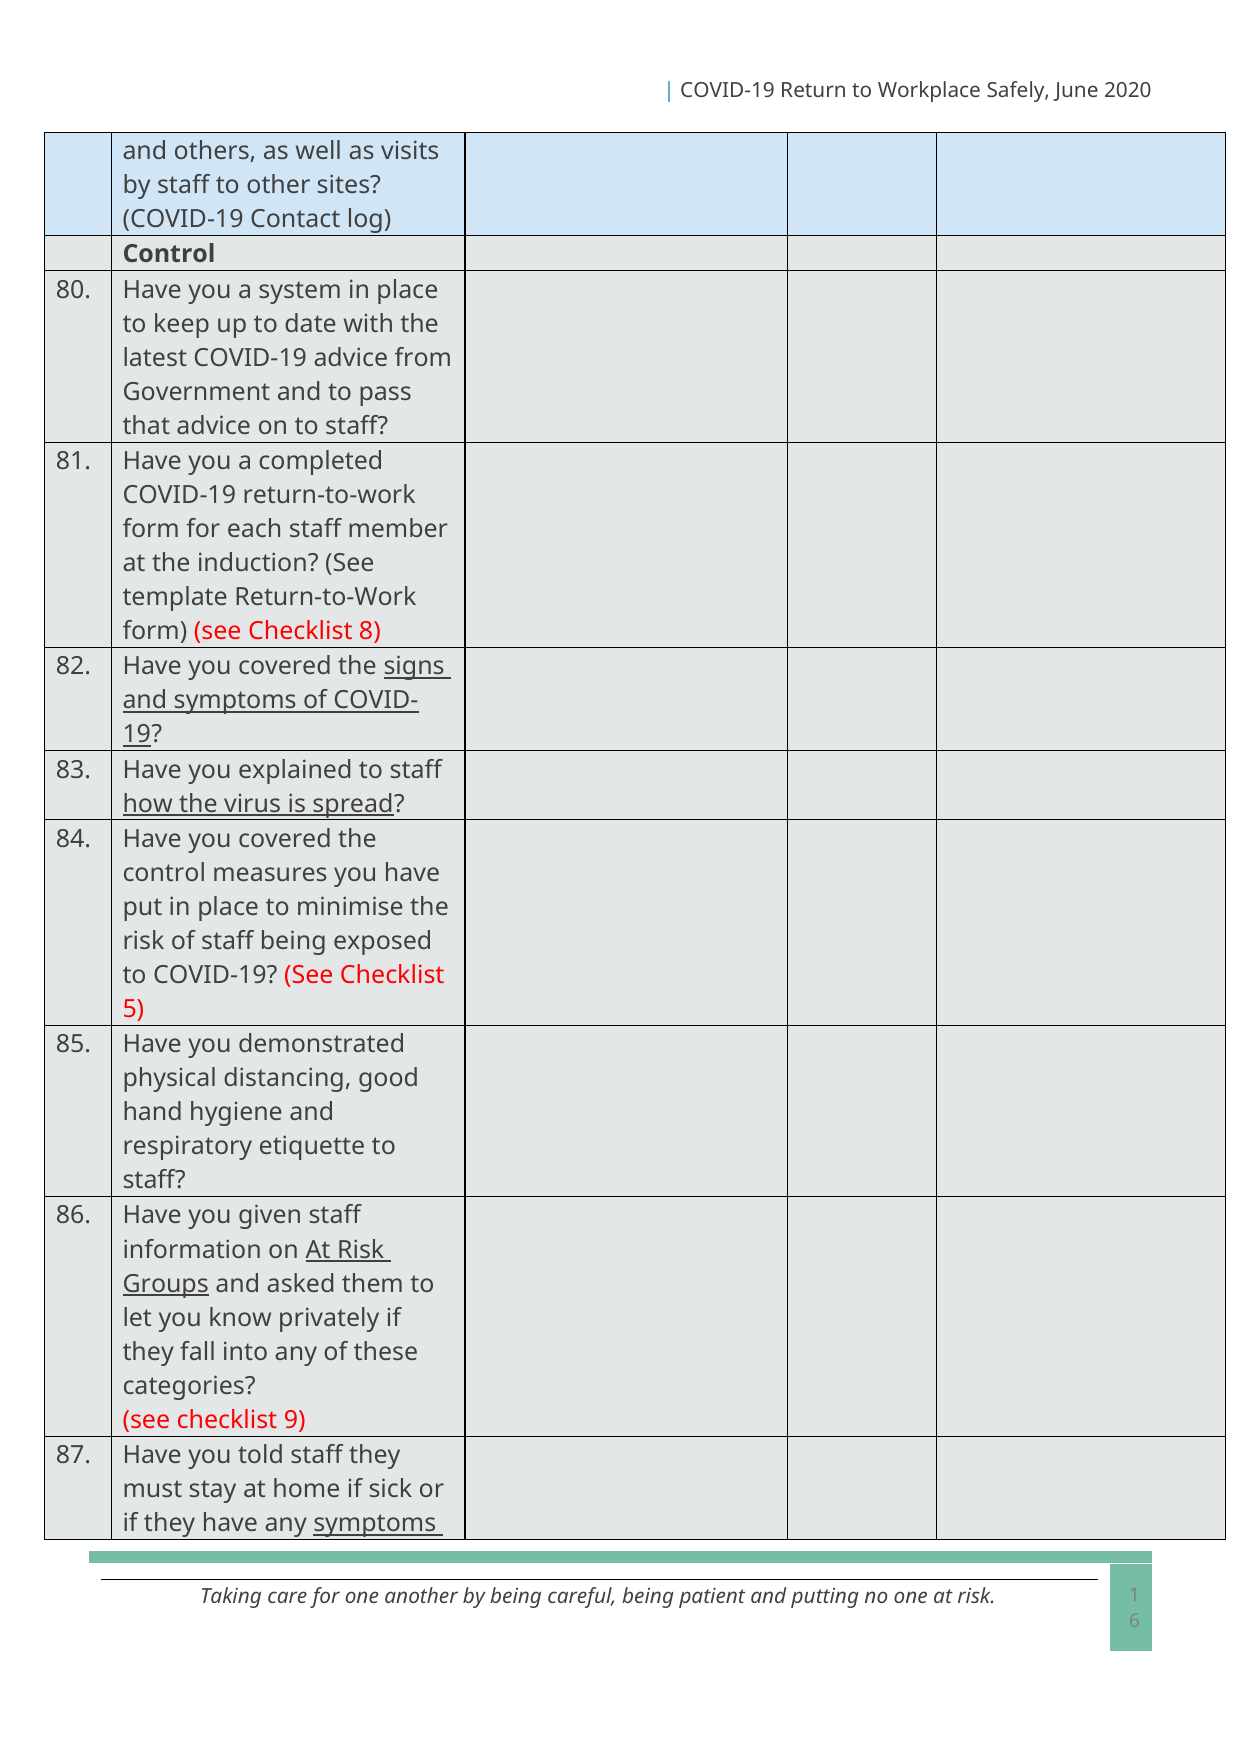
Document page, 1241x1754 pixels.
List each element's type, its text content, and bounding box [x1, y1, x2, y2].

table_cell [788, 1197, 936, 1436]
table_cell [788, 820, 936, 1025]
table_cell [937, 648, 1225, 750]
table_cell Have you a system in place to keep up to date with the latest COVID-19 advice from Government and to pass that advice on to staff? [112, 271, 464, 442]
table_cell [788, 236, 936, 270]
table_cell [937, 133, 1225, 235]
table_cell [788, 443, 936, 647]
table_cell [788, 1026, 936, 1196]
table_cell [466, 1026, 787, 1196]
table_cell Have you a completed COVID-19 return-to-work form for each staff member at the induction? (See template Return-to-Work form) (see Checklist 8) [112, 443, 464, 647]
table_cell 82. [45, 648, 111, 750]
table_cell Have you given staff information on At Risk Groups and asked them to let you know privately if they fall into any of these categories? (see checklist 9) [112, 1197, 464, 1436]
table_cell [937, 820, 1225, 1025]
table_cell [45, 236, 111, 270]
table_cell [788, 648, 936, 750]
table_cell [466, 443, 787, 647]
table_cell Have you explained to staff how the virus is spread? [112, 751, 464, 819]
table_cell 85. [45, 1026, 111, 1196]
table_cell [937, 1197, 1225, 1436]
table_cell [788, 1437, 936, 1539]
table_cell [112, 133, 464, 235]
table_cell [937, 236, 1225, 270]
table_cell 86. [45, 1197, 111, 1436]
table_cell 87. [45, 1437, 111, 1539]
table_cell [112, 1437, 464, 1539]
table_cell [466, 133, 787, 235]
table_cell [788, 751, 936, 819]
table_cell 80. [45, 271, 111, 442]
table_cell [466, 820, 787, 1025]
table_cell [466, 271, 787, 442]
table_cell [937, 271, 1225, 442]
table_cell [937, 1437, 1225, 1539]
table_cell 84. [45, 820, 111, 1025]
table_cell [466, 648, 787, 750]
table_cell 83. [45, 751, 111, 819]
table_cell [937, 1026, 1225, 1196]
table_cell [466, 1197, 787, 1436]
table_cell 79. [45, 133, 111, 235]
table_cell Control [112, 236, 464, 270]
table_cell [466, 1437, 787, 1539]
table_cell Have you demonstrated physical distancing, good hand hygiene and respiratory etiquette to staff? [112, 1026, 464, 1196]
table_cell [788, 271, 936, 442]
table_cell Have you covered the control measures you have put in place to minimise the risk of staff being exposed to COVID-19? (See Checklist 5) [112, 820, 464, 1025]
table_cell 81. [45, 443, 111, 647]
table_cell [466, 236, 787, 270]
table_cell Have you covered the signs and symptoms of COVID-19? [112, 648, 464, 750]
table_cell [937, 751, 1225, 819]
table_cell [937, 443, 1225, 647]
table_cell [788, 133, 936, 235]
table_cell [466, 751, 787, 819]
